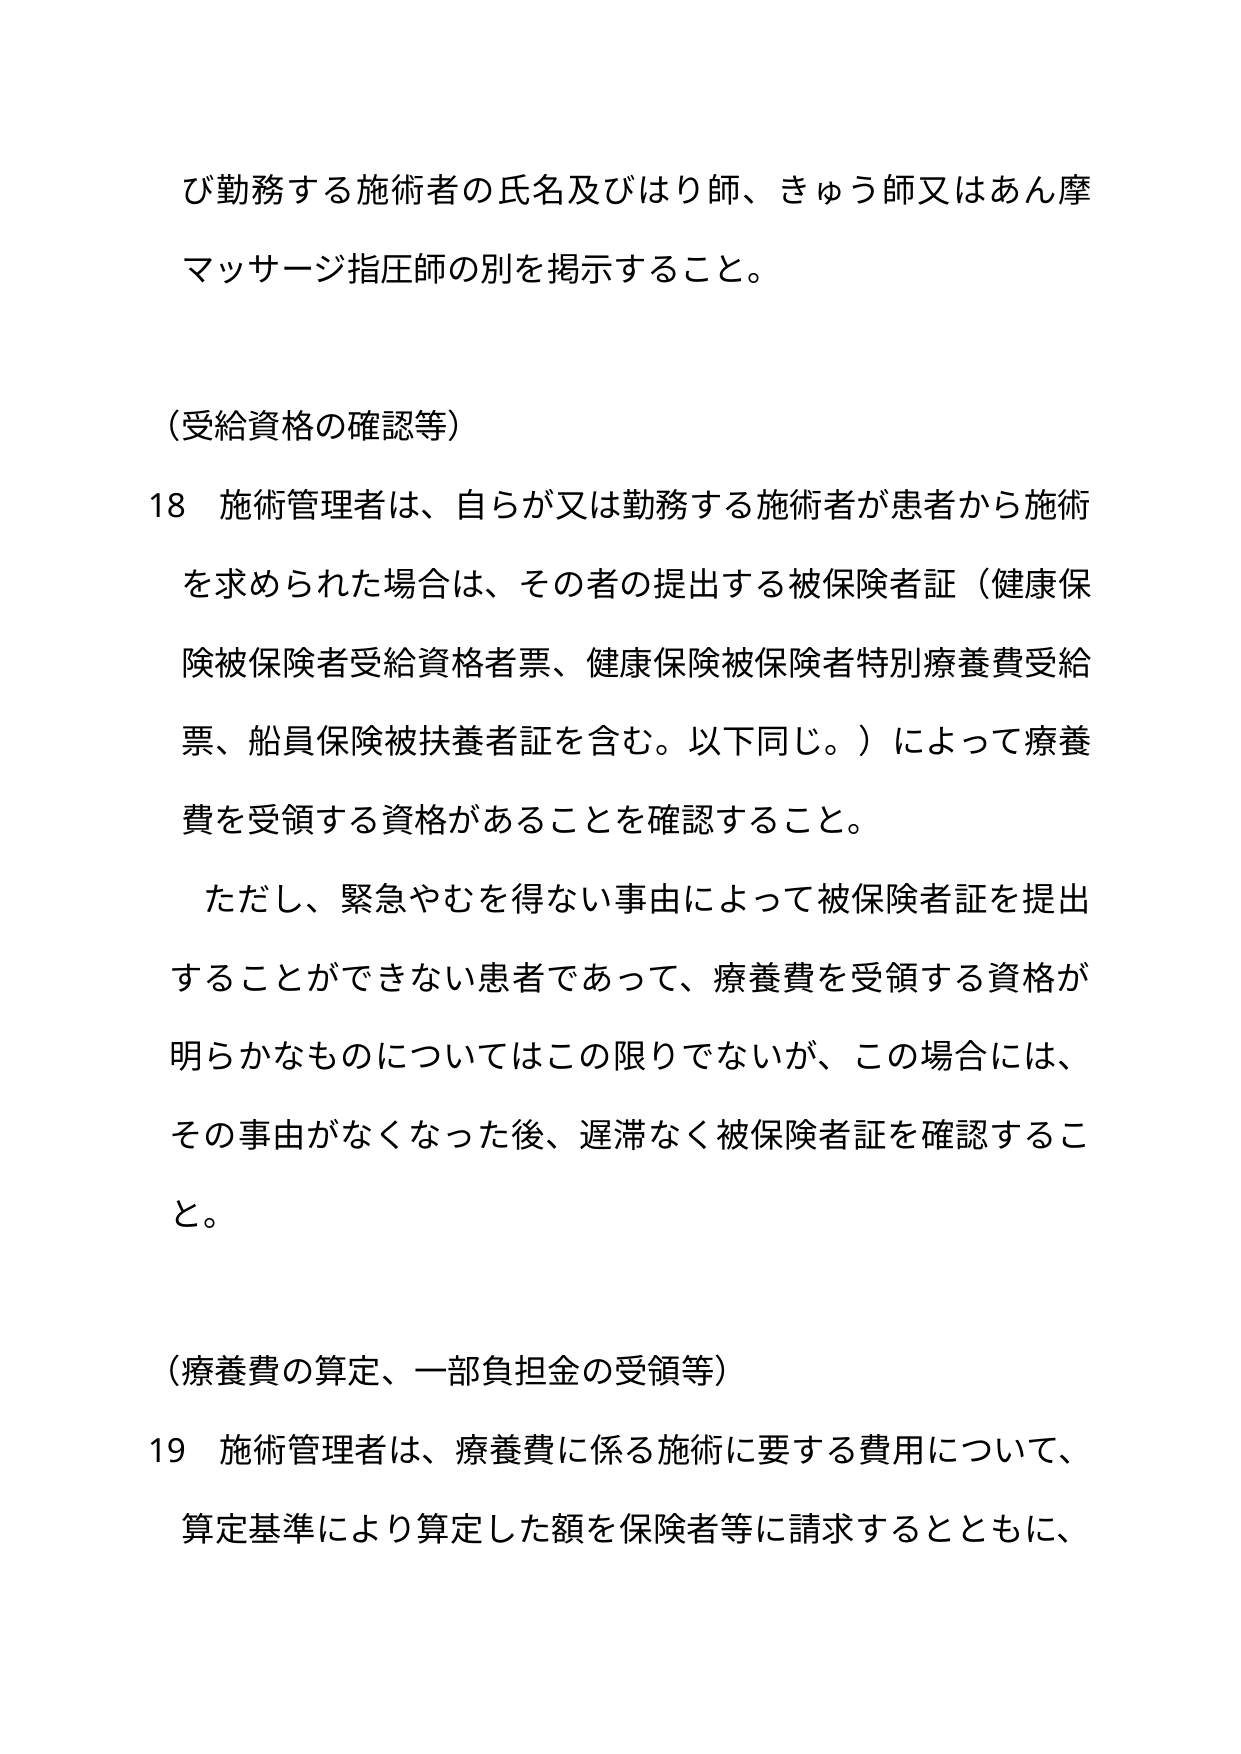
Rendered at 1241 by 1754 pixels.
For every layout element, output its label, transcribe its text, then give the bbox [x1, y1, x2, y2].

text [148, 148, 1092, 306]
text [148, 1408, 1092, 1566]
text （療養費の算定、一部負担金の受領等） [148, 1330, 1092, 1408]
text ただし、緊急やむを得ない事由によって被保険者証を提出することができない患者であって、療養費を受領する資格が明らかなものについてはこの限りでないが、この場合には、その事由がなくなった後、遅滞なく被保険者証を確認すること。 [169, 857, 1092, 1251]
text 18 施術管理者は、自らが又は勤務する施術者が患者から施術を求められた場合は、その者の提出する被保険者証（健康保険被保険者受給資格者票、健康保険被保険者特別療養費受給票、船員保険被扶養者証を含む。以下同じ。）によって療養費を受領する資格があることを確認すること。 [148, 463, 1092, 857]
text （受給資格の確認等） [148, 385, 1092, 463]
